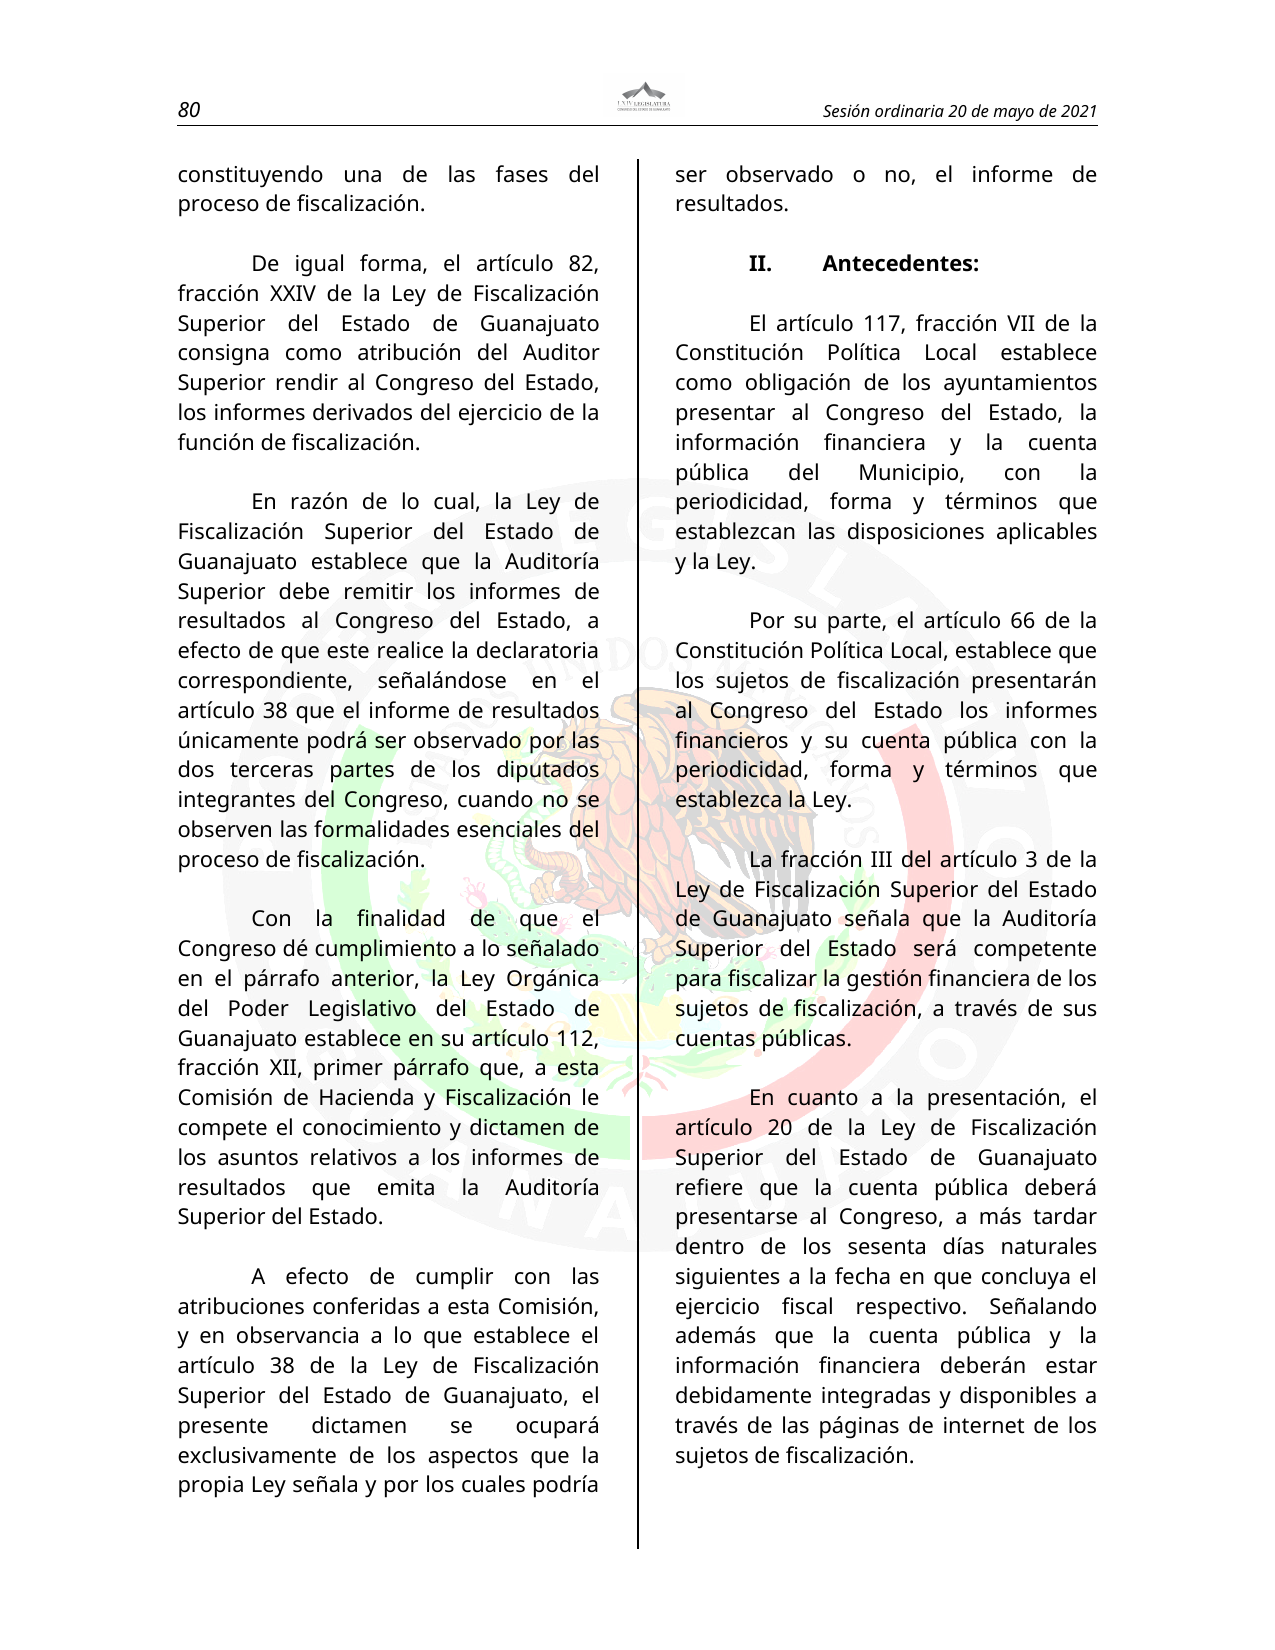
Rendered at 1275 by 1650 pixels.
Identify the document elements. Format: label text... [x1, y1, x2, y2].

text El artículo 117, fracción VII de la Constitución Política Local establece como obligación de los ayuntamientos presentar al Congreso del Estado, la información financiera y la cuenta pública del Municipio, con la periodicidad, forma y términos que establezcan las disposiciones aplicables y la Ley. [675, 308, 1098, 576]
text A efecto de cumplir con las atribuciones conferidas a esta Comisión, y en observancia a lo que establece el artículo 38 de la Ley de Fiscalización Superior del Estado de Guanajuato, el presente dictamen se ocupará exclusivamente de los aspectos que la propia Ley señala y por los cuales podría ser observado o no, el informe de resultados. [675, 159, 1098, 218]
text II. Antecedentes: [675, 248, 1098, 278]
text En razón de lo cual, la Ley de Fiscalización Superior del Estado de Guanajuato establece que la Auditoría Superior debe remitir los informes de resultados al Congreso del Estado, a efecto de que este realice la declaratoria correspondiente, señalándose en el artículo 38 que el informe de resultados únicamente podrá ser observado por las dos terceras partes de los diputados integrantes del Congreso, cuando no se observen las formalidades esenciales del proceso de fiscalización. [177, 486, 600, 874]
text La fracción III del artículo 3 de la Ley de Fiscalización Superior del Estado de Guanajuato señala que la Auditoría Superior del Estado será competente para fiscalizar la gestión financiera de los sujetos de fiscalización, a través de sus cuentas públicas. [675, 844, 1098, 1052]
text Por su parte, el artículo 66 de la Constitución Política Local, establece que los sujetos de fiscalización presentarán al Congreso del Estado los informes financieros y su cuenta pública con la periodicidad, forma y términos que establezca la Ley. [675, 606, 1098, 814]
text En cuanto a la presentación, el artículo 20 de la Ley de Fiscalización Superior del Estado de Guanajuato refiere que la cuenta pública deberá presentarse al Congreso, a más tardar dentro de los sesenta días naturales siguientes a la fecha en que concluya el ejercicio fiscal respectivo. Señalando además que la cuenta pública y la información financiera deberán estar debidamente integradas y disponibles a través de las páginas de internet de los sujetos de fiscalización. [675, 1082, 1098, 1469]
text Con la finalidad de que el Congreso dé cumplimiento a lo señalado en el párrafo anterior, la Ley Orgánica del Poder Legislativo del Estado de Guanajuato establece en su artículo 112, fracción XII, primer párrafo que, a esta Comisión de Hacienda y Fiscalización le compete el conocimiento y dictamen de los asuntos relativos a los informes de resultados que emita la Auditoría Superior del Estado. [177, 903, 600, 1231]
text A efecto de cumplir con las atribuciones conferidas a esta Comisión, y en observancia a lo que establece el artículo 38 de la Ley de Fiscalización Superior del Estado de Guanajuato, el presente dictamen se ocupará exclusivamente de los aspectos que la propia Ley señala y por los cuales podría ser observado o no, el informe de resultados. [177, 1261, 600, 1499]
picture [603, 73, 685, 117]
text De igual forma, el artículo 82, fracción XXIV de la Ley de Fiscalización Superior del Estado de Guanajuato consigna como atribución del Auditor Superior rendir al Congreso del Estado, los informes derivados del ejercicio de la función de fiscalización. [177, 248, 600, 457]
